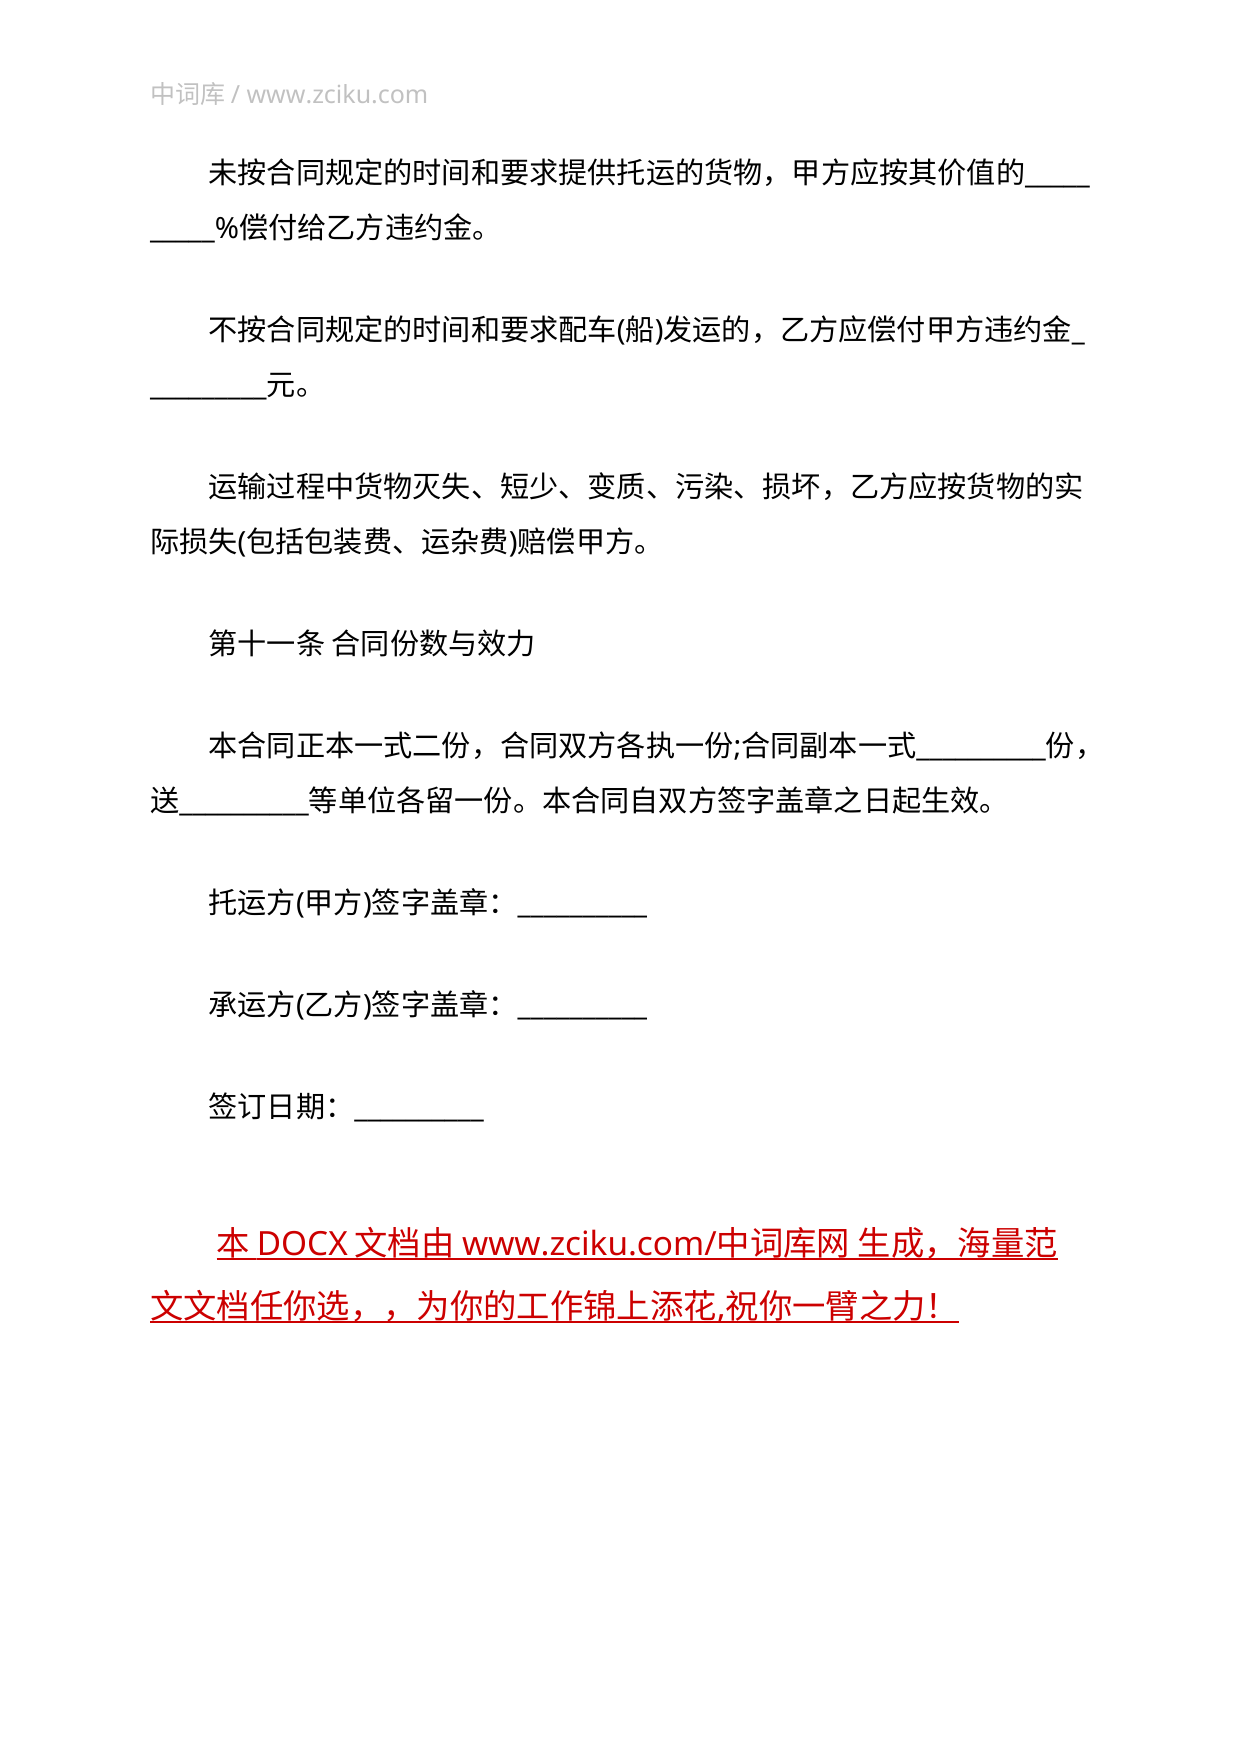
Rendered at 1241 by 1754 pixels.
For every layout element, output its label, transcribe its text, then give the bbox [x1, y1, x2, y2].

text 运输过程中货物灭失、短少、变质、污染、损坏，乙方应按货物的实际损失(包括包装费、运杂费)赔偿甲方。 [150, 464, 1090, 561]
text 签订日期：__________ [150, 1083, 1090, 1126]
text 本合同正本一式二份，合同双方各执一份;合同副本一式__________份，送__________等单位各留一份。本合同自双方签字盖章之日起生效。 [150, 723, 1090, 820]
text 承运方(乙方)签字盖章：__________ [150, 982, 1090, 1024]
text 不按合同规定的时间和要求配车(船)发运的，乙方应偿付甲方违约金__________元。 [150, 307, 1090, 404]
text 未按合同规定的时间和要求提供托运的货物，甲方应按其价值的__________%偿付给乙方违约金。 [150, 150, 1090, 247]
text 第十一条 合同份数与效力 [150, 621, 1090, 663]
text 托运方(甲方)签字盖章：__________ [150, 879, 1090, 922]
text 本DOCX文档由 www.zciku.com/中词库网 生成，海量范文文档任你选，，为你的工作锦上添花,祝你一臂之力！ [150, 1217, 1090, 1328]
